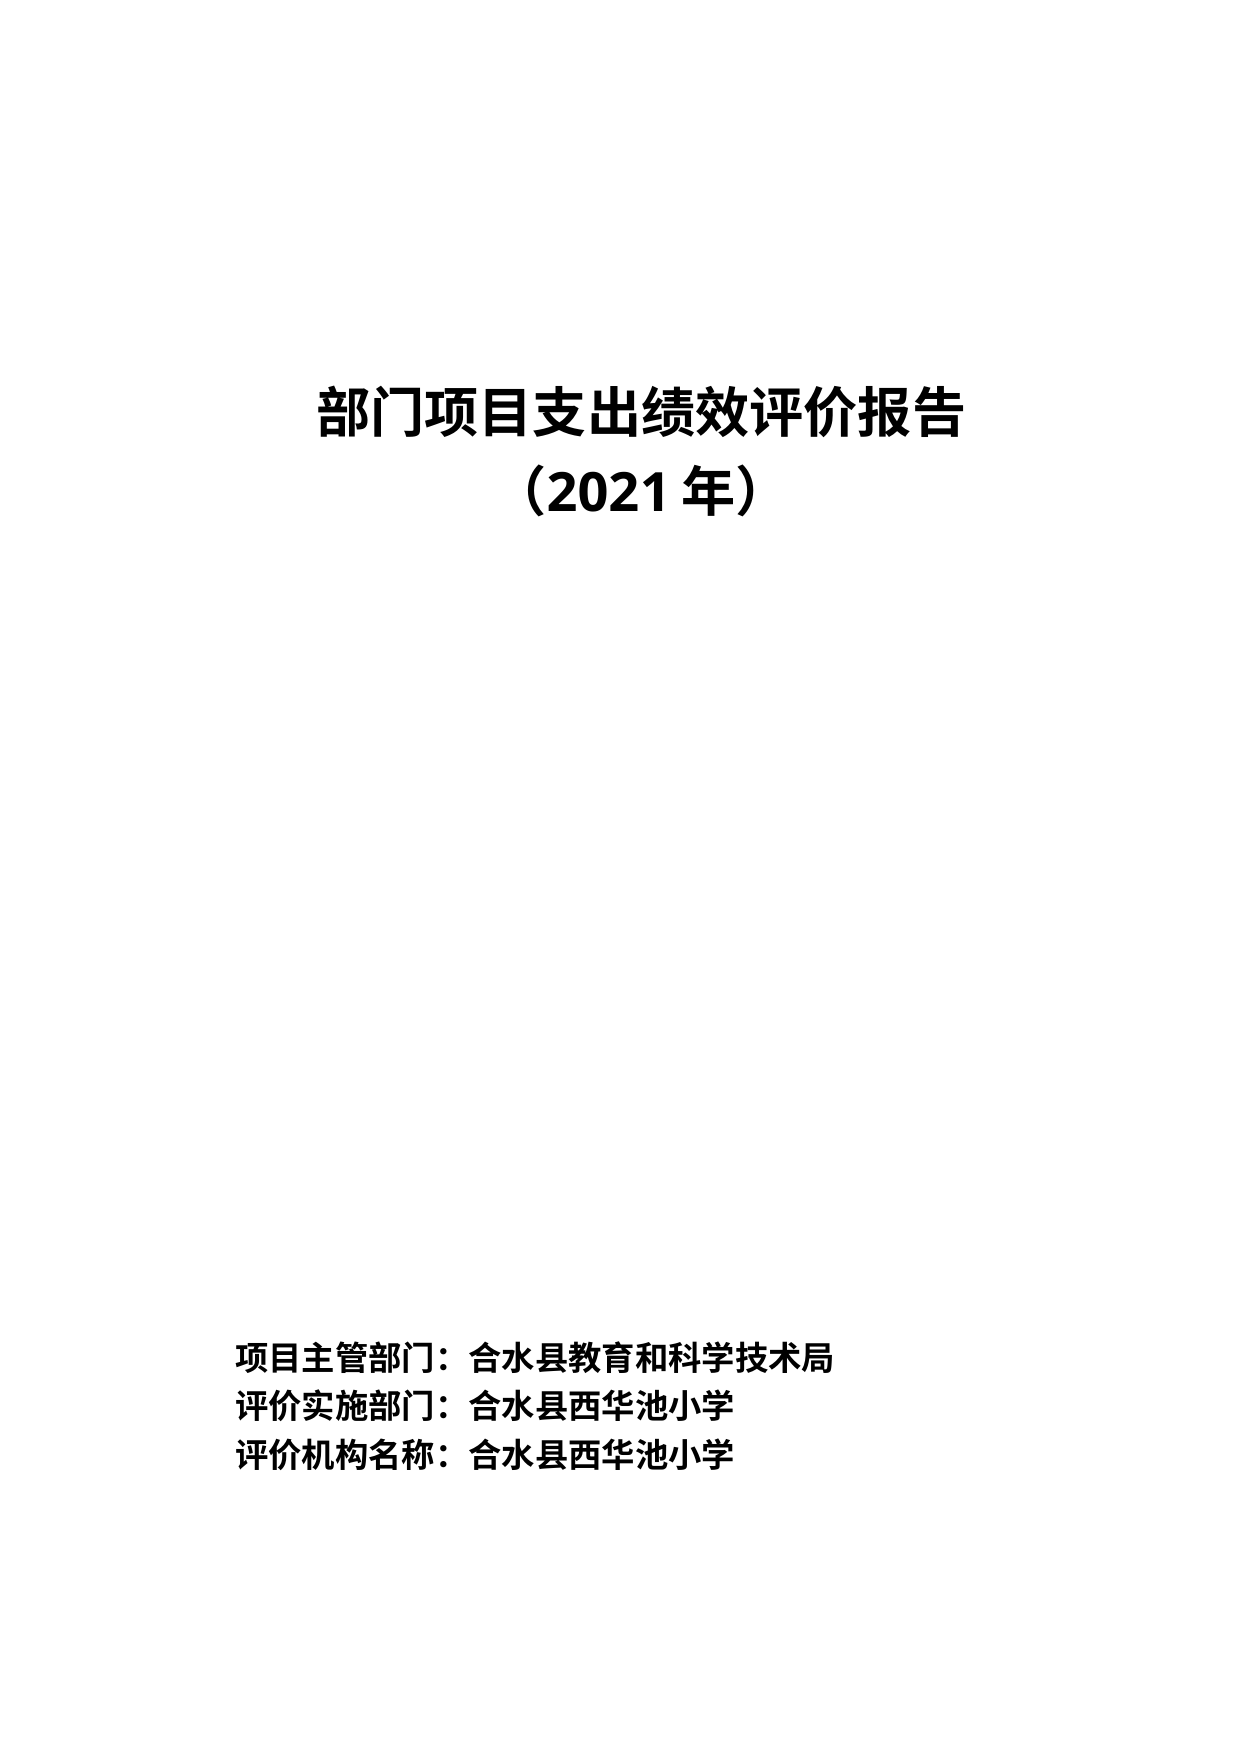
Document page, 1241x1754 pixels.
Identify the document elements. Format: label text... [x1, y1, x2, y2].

text 评价机构名称：合水县西华池小学 [152, 1428, 1130, 1477]
text （2021年） [152, 448, 1130, 527]
text 项目主管部门：合水县教育和科学技术局 [152, 1332, 1130, 1380]
text 部门项目支出绩效评价报告 [152, 370, 1130, 448]
text 评价实施部门：合水县西华池小学 [152, 1380, 1130, 1428]
